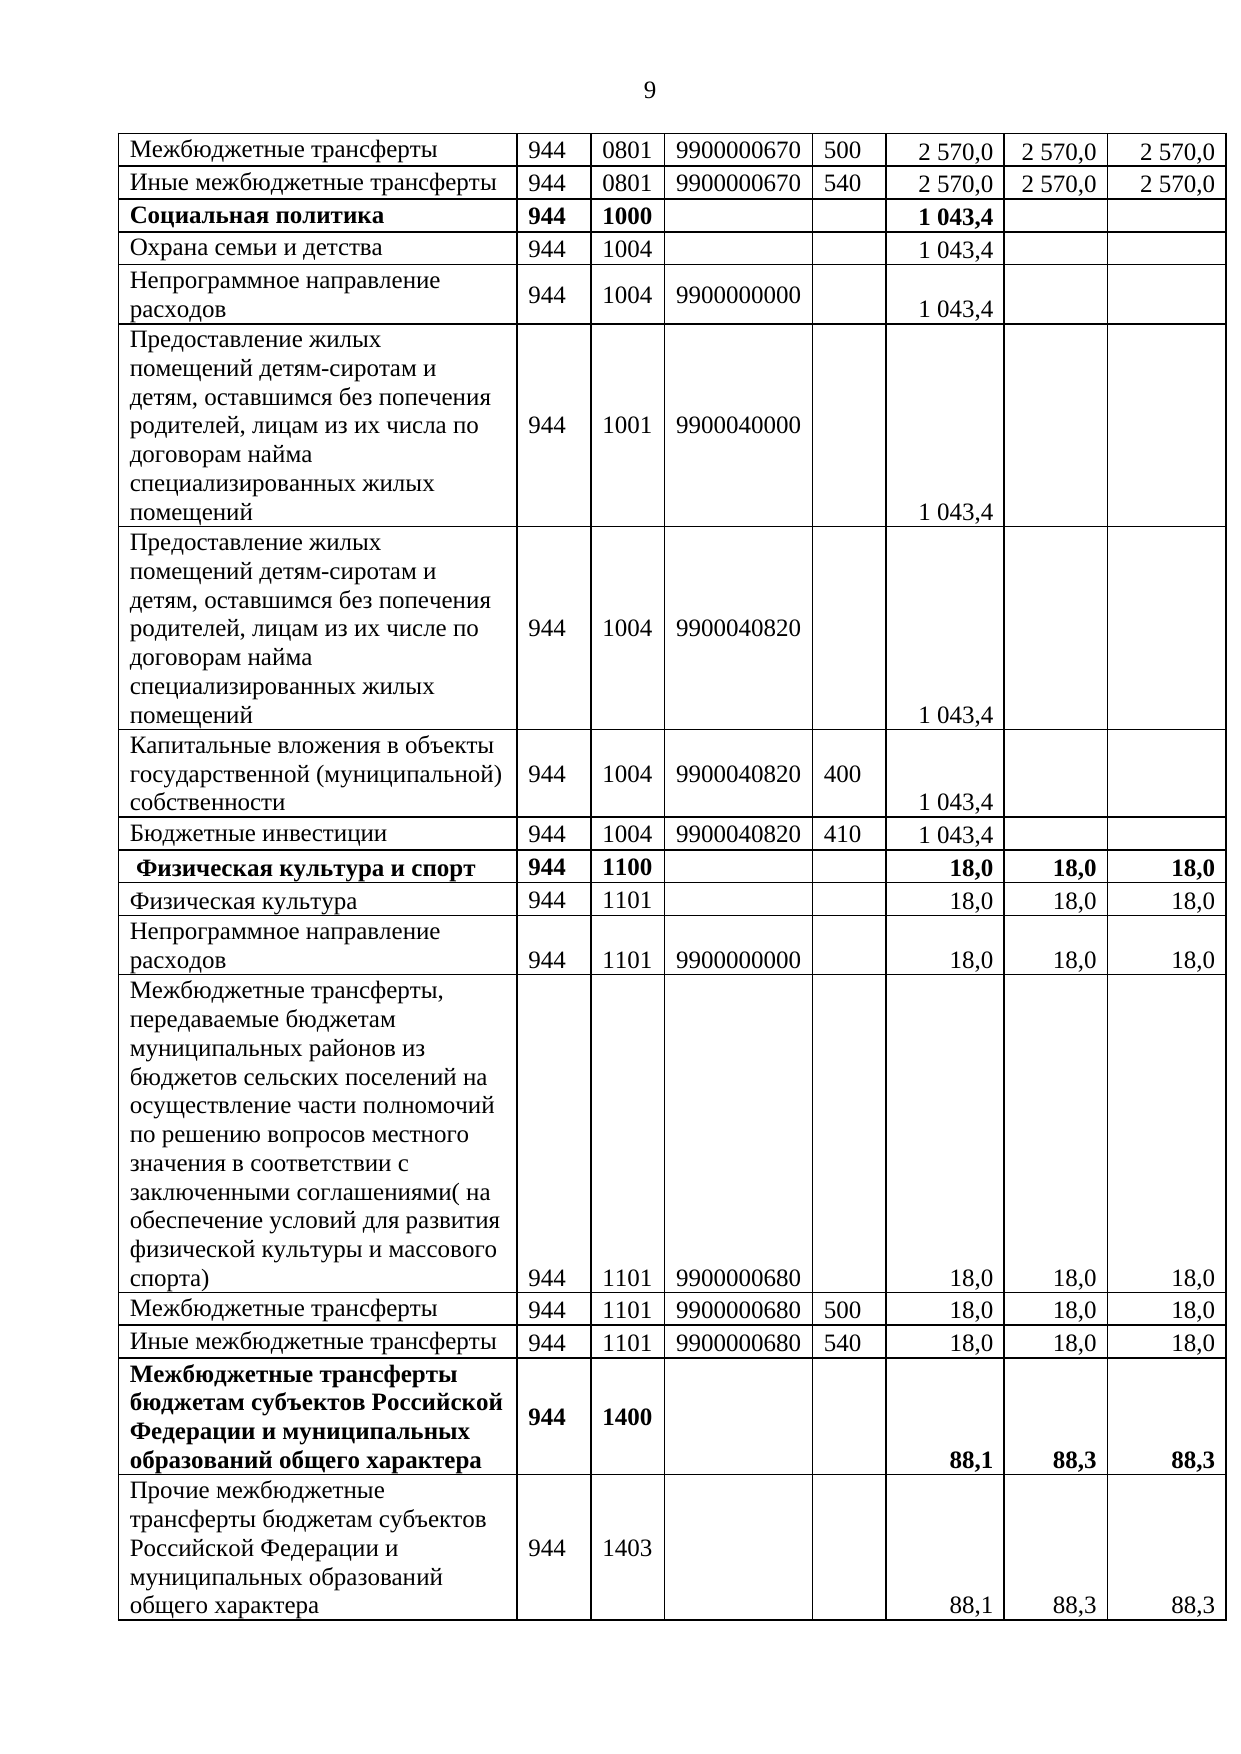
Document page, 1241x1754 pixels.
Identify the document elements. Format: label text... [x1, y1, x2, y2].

table_cell 944 [518, 167, 590, 198]
table_cell 944 [518, 200, 590, 231]
table_cell 88,3 [1005, 1475, 1107, 1619]
table_cell 2 570,0 [887, 134, 1003, 165]
table_cell 1001 [592, 325, 664, 526]
table_cell 18,0 [887, 975, 1003, 1292]
table_cell 9900040820 [665, 730, 812, 816]
table_cell 18,0 [1005, 1293, 1107, 1324]
table_cell 944 [518, 265, 590, 323]
table_cell 88,3 [1108, 1359, 1225, 1474]
table_cell [1005, 527, 1107, 728]
table_cell 1 043,4 [887, 233, 1003, 264]
table_cell 540 [813, 167, 885, 198]
table_cell 2 570,0 [887, 167, 1003, 198]
table_cell 944 [518, 916, 590, 974]
table_cell [813, 1359, 885, 1474]
table_cell [1108, 265, 1225, 323]
table_cell [1108, 730, 1225, 816]
table_cell 9900000680 [665, 975, 812, 1292]
table_cell Социальная политика [119, 200, 516, 231]
table_cell Капитальные вложения в объекты государственной (муниципальной) собственности [119, 730, 516, 816]
table_cell [813, 325, 885, 526]
table_cell 1101 [592, 975, 664, 1292]
table_cell 944 [518, 1475, 590, 1619]
table_cell 0801 [592, 134, 664, 165]
table_cell Охрана семьи и детства [119, 233, 516, 264]
table_cell 1100 [592, 851, 664, 882]
table_cell 944 [518, 233, 590, 264]
table_cell 500 [813, 134, 885, 165]
table_cell 18,0 [1005, 975, 1107, 1292]
table_cell 1101 [592, 916, 664, 974]
table_cell [1005, 200, 1107, 231]
table_cell [1108, 200, 1225, 231]
table_cell [665, 1475, 812, 1619]
table_cell 500 [813, 1293, 885, 1324]
table_cell 0801 [592, 167, 664, 198]
table_cell Прочие межбюджетные трансферты бюджетам субъектов Российской Федерации и муниципальных образований общего характера [119, 1475, 516, 1619]
table_cell [665, 1359, 812, 1474]
table_cell Непрограммное направление расходов [119, 916, 516, 974]
table_cell [813, 527, 885, 728]
table_cell [1108, 233, 1225, 264]
table_cell 88,3 [1108, 1475, 1225, 1619]
table_cell 1101 [592, 1293, 664, 1324]
table_cell 9900040820 [665, 818, 812, 849]
table_cell 9900000670 [665, 134, 812, 165]
table_cell 18,0 [1108, 883, 1225, 915]
table_cell 9900000680 [665, 1326, 812, 1357]
table_cell 1 043,4 [887, 818, 1003, 849]
table_cell 1004 [592, 818, 664, 849]
table_cell 18,0 [887, 851, 1003, 882]
table_cell Иные межбюджетные трансферты [119, 1326, 516, 1357]
table_cell [1108, 527, 1225, 728]
table_cell Физическая культура и спорт [119, 851, 516, 882]
table_cell 2 570,0 [1108, 134, 1225, 165]
table_cell [813, 975, 885, 1292]
table_cell 1400 [592, 1359, 664, 1474]
table_cell [665, 883, 812, 915]
table_cell 18,0 [1108, 1293, 1225, 1324]
table_cell [1005, 730, 1107, 816]
table_cell 18,0 [1108, 851, 1225, 882]
table_cell 1403 [592, 1475, 664, 1619]
table_cell [1005, 233, 1107, 264]
table_cell 88,3 [1005, 1359, 1107, 1474]
table_cell Предоставление жилых помещений детям-сиротам и детям, оставшимся без попечения родителей, лицам из их числе по договорам найма специализированных жилых помещений [119, 527, 516, 728]
table_cell [665, 851, 812, 882]
table_cell 18,0 [1108, 975, 1225, 1292]
table_cell [813, 916, 885, 974]
table_cell 9900040000 [665, 325, 812, 526]
table_cell 1004 [592, 265, 664, 323]
table_cell 1101 [592, 883, 664, 915]
table_cell 1004 [592, 730, 664, 816]
table_cell 18,0 [887, 916, 1003, 974]
table_cell 944 [518, 730, 590, 816]
table_cell 18,0 [1005, 851, 1107, 882]
table_cell 1 043,4 [887, 200, 1003, 231]
table_cell Межбюджетные трансферты [119, 134, 516, 165]
table_cell 18,0 [1005, 1326, 1107, 1357]
table_cell [1108, 818, 1225, 849]
table_cell [813, 1475, 885, 1619]
table_cell Межбюджетные трансферты [119, 1293, 516, 1324]
table_cell 1 043,4 [887, 265, 1003, 323]
table_cell Непрограммное направление расходов [119, 265, 516, 323]
table_cell 18,0 [887, 1326, 1003, 1357]
table_cell [813, 851, 885, 882]
table_cell 18,0 [887, 1293, 1003, 1324]
table_cell 9900000000 [665, 916, 812, 974]
table_cell Физическая культура [119, 883, 516, 915]
table_cell [1005, 265, 1107, 323]
table_cell 1 043,4 [887, 527, 1003, 728]
table_cell 540 [813, 1326, 885, 1357]
table_cell 18,0 [1108, 916, 1225, 974]
table_cell 88,1 [887, 1359, 1003, 1474]
table_cell 944 [518, 883, 590, 915]
table_cell 9900040820 [665, 527, 812, 728]
table_cell Предоставление жилых помещений детям-сиротам и детям, оставшимся без попечения родителей, лицам из их числа по договорам найма специализированных жилых помещений [119, 325, 516, 526]
table_cell 2 570,0 [1108, 167, 1225, 198]
table_cell 2 570,0 [1005, 134, 1107, 165]
table_cell 944 [518, 975, 590, 1292]
table_cell [665, 233, 812, 264]
table_cell 944 [518, 325, 590, 526]
table_cell 944 [518, 818, 590, 849]
table_cell [813, 200, 885, 231]
table_cell 1101 [592, 1326, 664, 1357]
table_cell 9900000680 [665, 1293, 812, 1324]
table_cell [1108, 325, 1225, 526]
table_cell 944 [518, 134, 590, 165]
table_cell [665, 200, 812, 231]
table_cell 944 [518, 1359, 590, 1474]
table_cell Межбюджетные трансферты бюджетам субъектов Российской Федерации и муниципальных образований общего характера [119, 1359, 516, 1474]
table_cell 1000 [592, 200, 664, 231]
table_cell [1005, 818, 1107, 849]
table_cell 410 [813, 818, 885, 849]
table_cell 9900000670 [665, 167, 812, 198]
table_cell 1 043,4 [887, 325, 1003, 526]
table_cell Иные межбюджетные трансферты [119, 167, 516, 198]
table_cell Межбюджетные трансферты, передаваемые бюджетам муниципальных районов из бюджетов сельских поселений на осуществление части полномочий по решению вопросов местного значения в соответствии с заключенными соглашениями( на обеспечение условий для развития физической культуры и массового спорта) [119, 975, 516, 1292]
table_cell 944 [518, 527, 590, 728]
table_cell 944 [518, 851, 590, 882]
table_cell [813, 233, 885, 264]
table_cell 18,0 [1005, 883, 1107, 915]
table_cell 18,0 [887, 883, 1003, 915]
table_cell 944 [518, 1326, 590, 1357]
table_cell [1005, 325, 1107, 526]
table_cell 2 570,0 [1005, 167, 1107, 198]
table_cell 18,0 [1005, 916, 1107, 974]
table_cell [813, 883, 885, 915]
table_cell 88,1 [887, 1475, 1003, 1619]
table_cell 1 043,4 [887, 730, 1003, 816]
table_cell [813, 265, 885, 323]
table_cell 1004 [592, 233, 664, 264]
table_cell 944 [518, 1293, 590, 1324]
table_cell 1004 [592, 527, 664, 728]
table_cell 18,0 [1108, 1326, 1225, 1357]
table_cell 9900000000 [665, 265, 812, 323]
table_cell 400 [813, 730, 885, 816]
table_cell Бюджетные инвестиции [119, 818, 516, 849]
